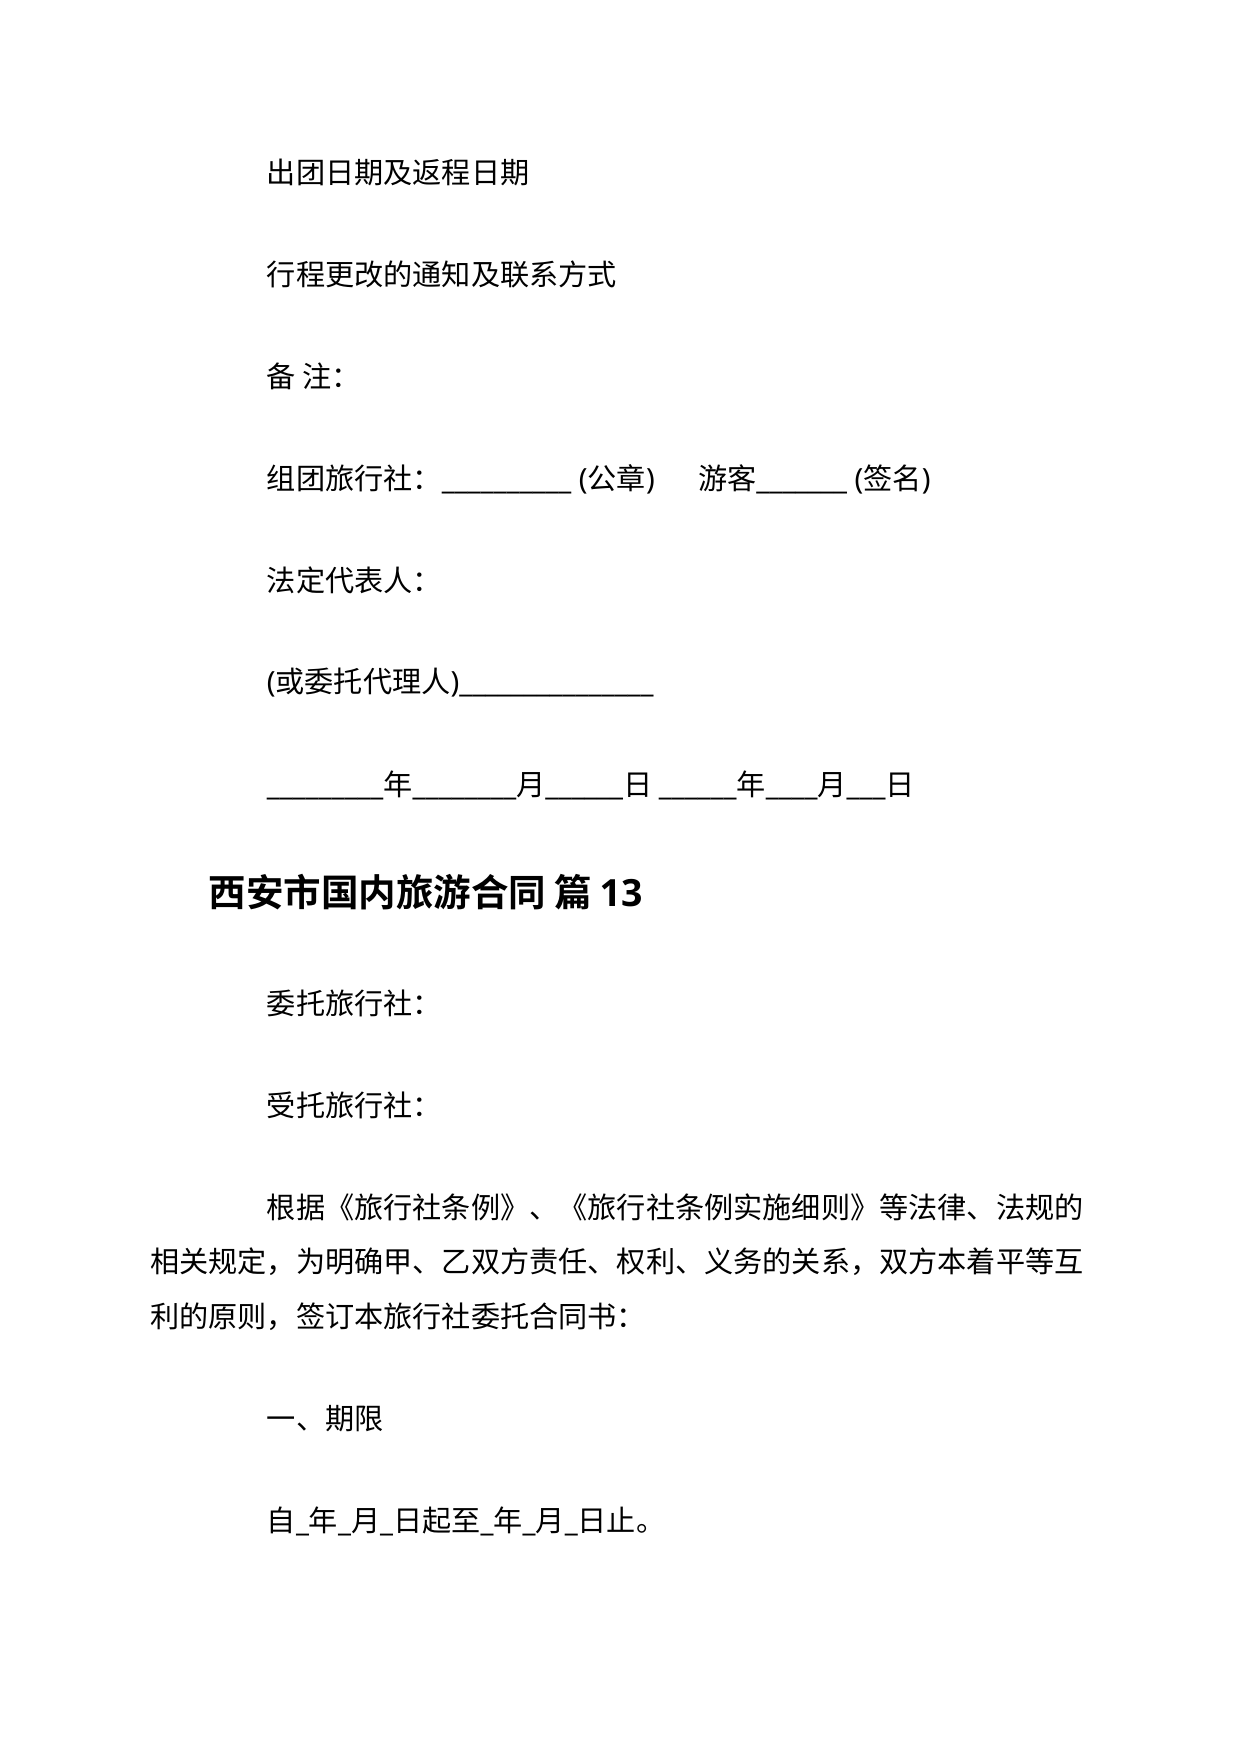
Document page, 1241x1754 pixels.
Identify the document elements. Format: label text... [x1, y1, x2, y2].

text 法定代表人： [150, 557, 1090, 599]
text _________年________月______日 ______年____月___日 [150, 761, 1090, 803]
text 一、期限 [150, 1396, 1090, 1438]
text 委托旅行社： [150, 981, 1090, 1023]
text 西安市国内旅游合同 篇13 [150, 863, 1090, 917]
text (或委托代理人)_______________ [150, 659, 1090, 701]
text 行程更改的通知及联系方式 [150, 252, 1090, 294]
text 受托旅行社： [150, 1082, 1090, 1125]
text 自_年_月_日起至_年_月_日止。 [150, 1497, 1090, 1540]
text 组团旅行社：__________ (公章) 游客_______ (签名) [150, 455, 1090, 498]
text 备 注： [150, 353, 1090, 396]
text 根据《旅行社条例》、《旅行社条例实施细则》等法律、法规的相关规定，为明确甲、乙双方责任、权利、义务的关系，双方本着平等互利的原则，签订本旅行社委托合同书： [150, 1184, 1090, 1336]
text 出团日期及返程日期 [150, 150, 1090, 192]
